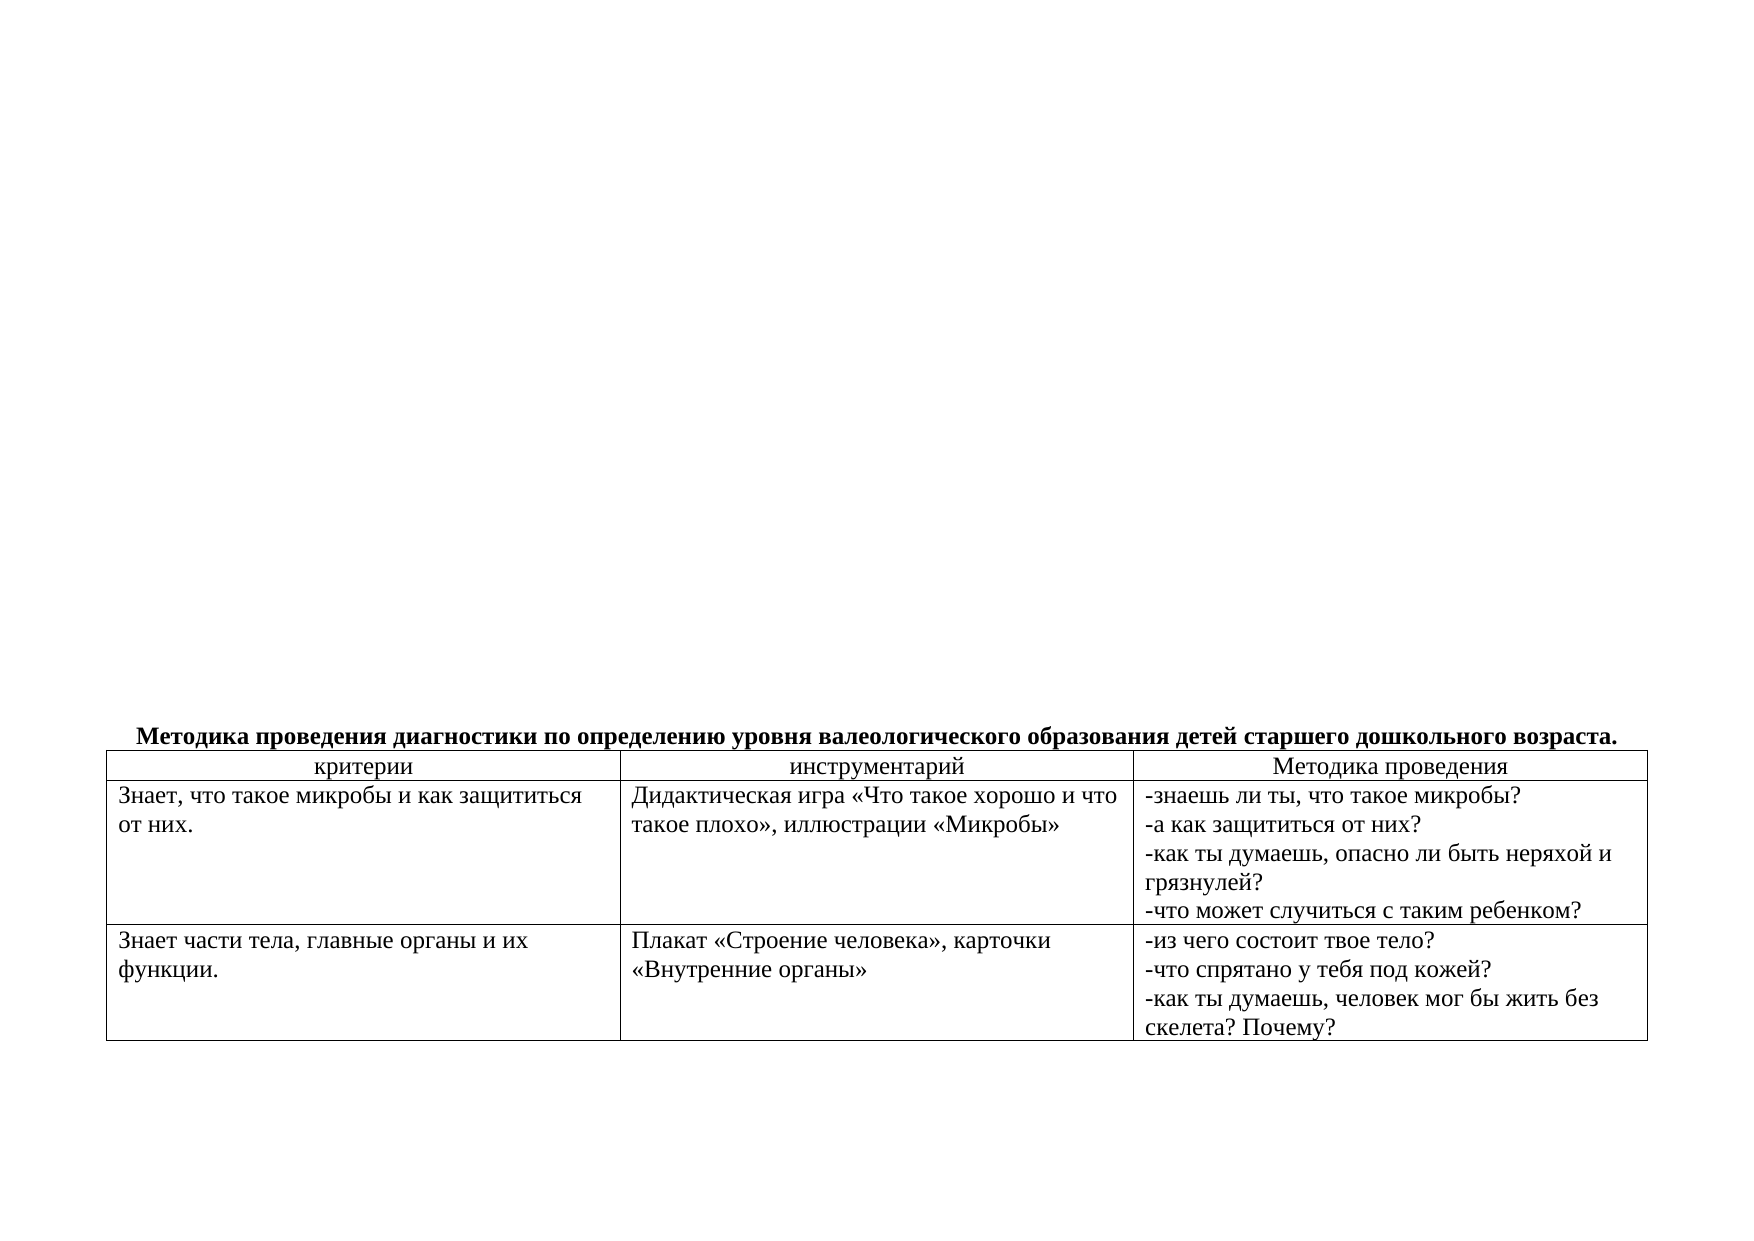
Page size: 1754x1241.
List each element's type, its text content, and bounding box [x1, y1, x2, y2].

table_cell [1134, 925, 1647, 1040]
table_cell Знает, что такое микробы и как защититься от них. [107, 781, 620, 924]
table_cell -знаешь ли ты, что такое микробы? -а как защититься от них? -как ты думаешь, опасно ли быть неряхой и грязнулей? -что может случиться с таким ребенком? [1134, 781, 1647, 924]
text Методика проведения диагностики по определению уровня валеологического образования детей старшего дошкольного возраста. [118, 721, 1636, 750]
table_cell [107, 925, 620, 1040]
table_header Методика проведения [1134, 751, 1647, 779]
table_header критерии [107, 751, 620, 779]
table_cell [621, 925, 1133, 1040]
table_header инструментарий [621, 751, 1133, 779]
table_cell Дидактическая игра «Что такое хорошо и что такое плохо», иллюстрации «Микробы» [621, 781, 1133, 924]
